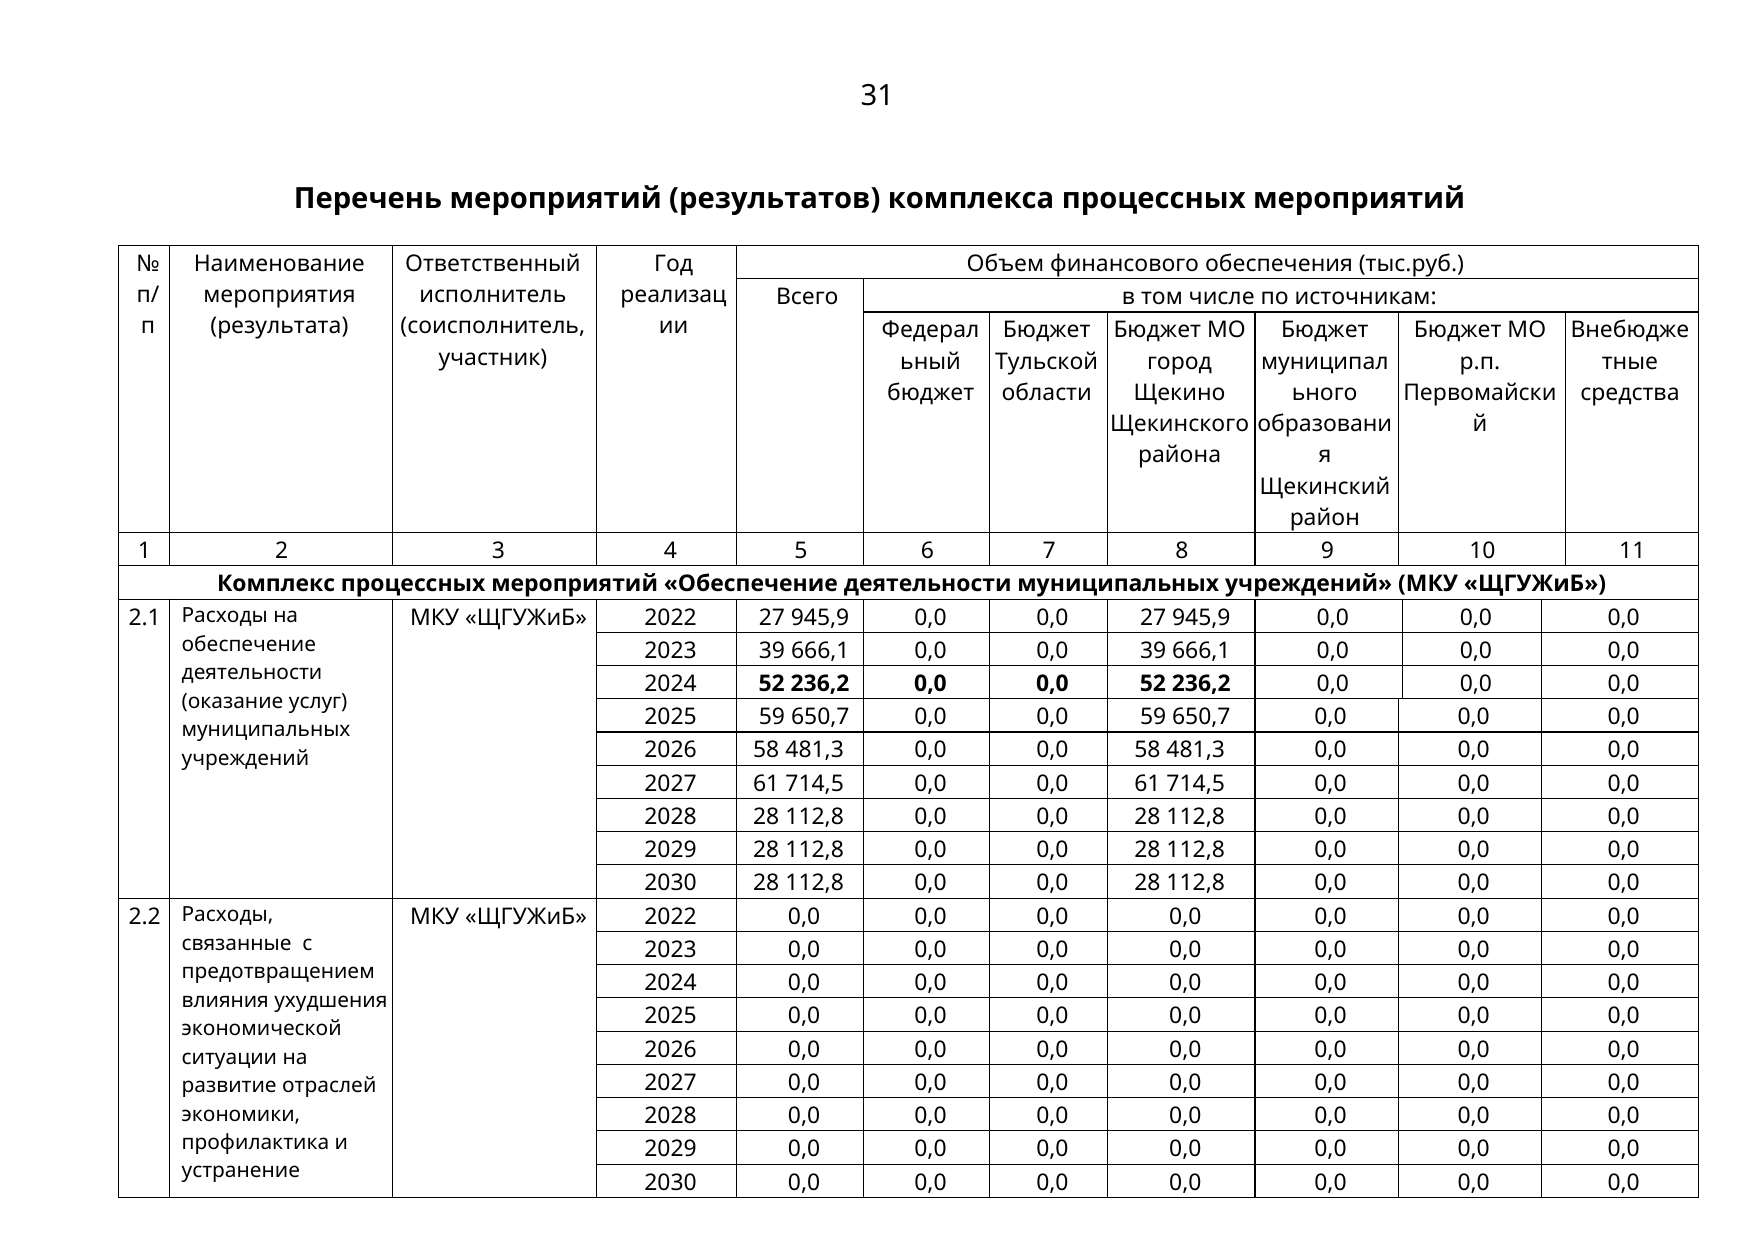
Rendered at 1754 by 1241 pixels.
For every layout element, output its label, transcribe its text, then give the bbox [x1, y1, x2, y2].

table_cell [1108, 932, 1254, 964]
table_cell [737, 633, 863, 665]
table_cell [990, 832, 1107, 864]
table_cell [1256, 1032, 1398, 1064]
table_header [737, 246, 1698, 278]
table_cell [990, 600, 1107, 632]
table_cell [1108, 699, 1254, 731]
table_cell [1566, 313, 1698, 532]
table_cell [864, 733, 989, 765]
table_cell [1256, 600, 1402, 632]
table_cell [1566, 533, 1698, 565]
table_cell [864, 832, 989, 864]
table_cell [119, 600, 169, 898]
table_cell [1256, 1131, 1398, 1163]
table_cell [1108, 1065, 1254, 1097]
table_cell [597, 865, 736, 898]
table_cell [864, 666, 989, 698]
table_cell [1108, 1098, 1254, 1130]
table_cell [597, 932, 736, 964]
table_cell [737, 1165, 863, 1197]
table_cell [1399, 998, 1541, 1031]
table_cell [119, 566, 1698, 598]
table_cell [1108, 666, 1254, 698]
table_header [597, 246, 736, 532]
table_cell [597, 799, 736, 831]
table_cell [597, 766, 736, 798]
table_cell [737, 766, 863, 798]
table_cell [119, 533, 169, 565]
text Перечень мероприятий (результатов) комплекса процессных мероприятий [118, 177, 1641, 217]
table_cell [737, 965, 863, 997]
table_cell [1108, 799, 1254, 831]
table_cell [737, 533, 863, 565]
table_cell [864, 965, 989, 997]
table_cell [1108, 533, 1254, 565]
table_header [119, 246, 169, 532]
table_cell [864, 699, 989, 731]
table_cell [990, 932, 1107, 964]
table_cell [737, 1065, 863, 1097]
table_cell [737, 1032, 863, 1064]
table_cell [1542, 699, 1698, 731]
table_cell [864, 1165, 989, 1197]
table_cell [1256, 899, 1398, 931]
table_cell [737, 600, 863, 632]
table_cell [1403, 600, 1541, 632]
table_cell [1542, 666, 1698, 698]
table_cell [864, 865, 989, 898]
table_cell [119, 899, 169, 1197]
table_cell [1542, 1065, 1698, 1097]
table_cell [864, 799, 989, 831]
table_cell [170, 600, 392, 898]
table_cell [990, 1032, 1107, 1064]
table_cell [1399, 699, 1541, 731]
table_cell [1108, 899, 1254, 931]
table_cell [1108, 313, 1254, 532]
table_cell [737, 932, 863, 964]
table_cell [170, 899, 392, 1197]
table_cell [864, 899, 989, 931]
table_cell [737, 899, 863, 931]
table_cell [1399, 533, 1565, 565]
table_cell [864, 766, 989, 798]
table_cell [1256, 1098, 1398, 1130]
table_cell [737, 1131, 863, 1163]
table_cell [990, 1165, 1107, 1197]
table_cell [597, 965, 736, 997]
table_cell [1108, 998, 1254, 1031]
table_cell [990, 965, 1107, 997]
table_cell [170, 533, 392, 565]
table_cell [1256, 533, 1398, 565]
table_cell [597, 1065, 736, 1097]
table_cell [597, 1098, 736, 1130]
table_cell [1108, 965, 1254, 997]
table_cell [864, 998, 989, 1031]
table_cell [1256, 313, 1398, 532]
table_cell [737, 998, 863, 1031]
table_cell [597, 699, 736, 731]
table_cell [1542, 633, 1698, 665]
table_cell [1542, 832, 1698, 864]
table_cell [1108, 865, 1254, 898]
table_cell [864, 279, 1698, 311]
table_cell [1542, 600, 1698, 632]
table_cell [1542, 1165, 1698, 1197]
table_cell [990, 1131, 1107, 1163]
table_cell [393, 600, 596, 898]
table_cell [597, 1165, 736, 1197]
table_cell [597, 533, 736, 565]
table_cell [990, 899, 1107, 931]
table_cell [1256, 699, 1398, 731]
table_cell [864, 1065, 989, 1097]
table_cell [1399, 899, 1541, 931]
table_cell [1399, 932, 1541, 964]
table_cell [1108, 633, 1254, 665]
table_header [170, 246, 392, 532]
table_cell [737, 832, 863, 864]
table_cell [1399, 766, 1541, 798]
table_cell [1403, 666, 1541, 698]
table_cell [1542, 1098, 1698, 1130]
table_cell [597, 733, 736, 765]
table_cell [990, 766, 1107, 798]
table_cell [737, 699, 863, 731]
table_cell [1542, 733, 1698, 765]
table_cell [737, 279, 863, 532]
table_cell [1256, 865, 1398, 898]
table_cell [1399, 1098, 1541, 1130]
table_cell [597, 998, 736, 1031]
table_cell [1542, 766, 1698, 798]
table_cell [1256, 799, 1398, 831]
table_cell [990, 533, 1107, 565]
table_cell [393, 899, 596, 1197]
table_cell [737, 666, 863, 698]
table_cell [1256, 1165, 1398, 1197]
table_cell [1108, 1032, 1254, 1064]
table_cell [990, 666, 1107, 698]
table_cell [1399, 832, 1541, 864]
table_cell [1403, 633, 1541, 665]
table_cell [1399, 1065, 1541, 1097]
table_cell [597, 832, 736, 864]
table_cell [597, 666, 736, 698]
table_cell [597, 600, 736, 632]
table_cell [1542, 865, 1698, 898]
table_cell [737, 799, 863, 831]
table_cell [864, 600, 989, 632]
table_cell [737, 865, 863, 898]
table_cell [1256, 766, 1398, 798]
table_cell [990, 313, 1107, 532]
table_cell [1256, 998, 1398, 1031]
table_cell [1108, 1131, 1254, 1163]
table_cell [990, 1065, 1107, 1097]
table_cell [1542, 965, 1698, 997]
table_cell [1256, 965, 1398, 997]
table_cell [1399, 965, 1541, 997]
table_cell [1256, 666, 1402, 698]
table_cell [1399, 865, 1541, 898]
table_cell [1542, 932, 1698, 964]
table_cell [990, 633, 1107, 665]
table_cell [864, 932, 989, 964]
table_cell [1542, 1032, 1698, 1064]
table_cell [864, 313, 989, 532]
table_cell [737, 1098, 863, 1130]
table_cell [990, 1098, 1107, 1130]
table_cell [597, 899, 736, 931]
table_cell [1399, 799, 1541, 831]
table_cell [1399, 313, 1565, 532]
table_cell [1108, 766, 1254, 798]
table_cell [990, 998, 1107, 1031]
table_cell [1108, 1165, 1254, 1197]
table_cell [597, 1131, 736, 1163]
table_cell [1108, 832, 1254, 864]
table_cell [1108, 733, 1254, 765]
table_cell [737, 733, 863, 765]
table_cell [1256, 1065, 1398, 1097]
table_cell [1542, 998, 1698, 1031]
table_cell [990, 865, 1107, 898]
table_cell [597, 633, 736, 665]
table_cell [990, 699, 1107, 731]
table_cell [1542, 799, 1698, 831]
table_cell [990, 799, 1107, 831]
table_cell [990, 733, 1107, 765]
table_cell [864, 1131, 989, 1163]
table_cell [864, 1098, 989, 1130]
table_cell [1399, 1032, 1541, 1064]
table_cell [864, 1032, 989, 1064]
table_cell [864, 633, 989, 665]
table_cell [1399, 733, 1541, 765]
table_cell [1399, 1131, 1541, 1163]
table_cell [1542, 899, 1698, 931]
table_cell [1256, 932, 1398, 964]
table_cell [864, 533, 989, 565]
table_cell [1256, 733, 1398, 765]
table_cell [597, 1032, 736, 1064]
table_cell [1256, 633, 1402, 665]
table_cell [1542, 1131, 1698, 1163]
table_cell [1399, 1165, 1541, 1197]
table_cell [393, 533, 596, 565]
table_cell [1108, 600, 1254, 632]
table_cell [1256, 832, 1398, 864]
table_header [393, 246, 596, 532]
